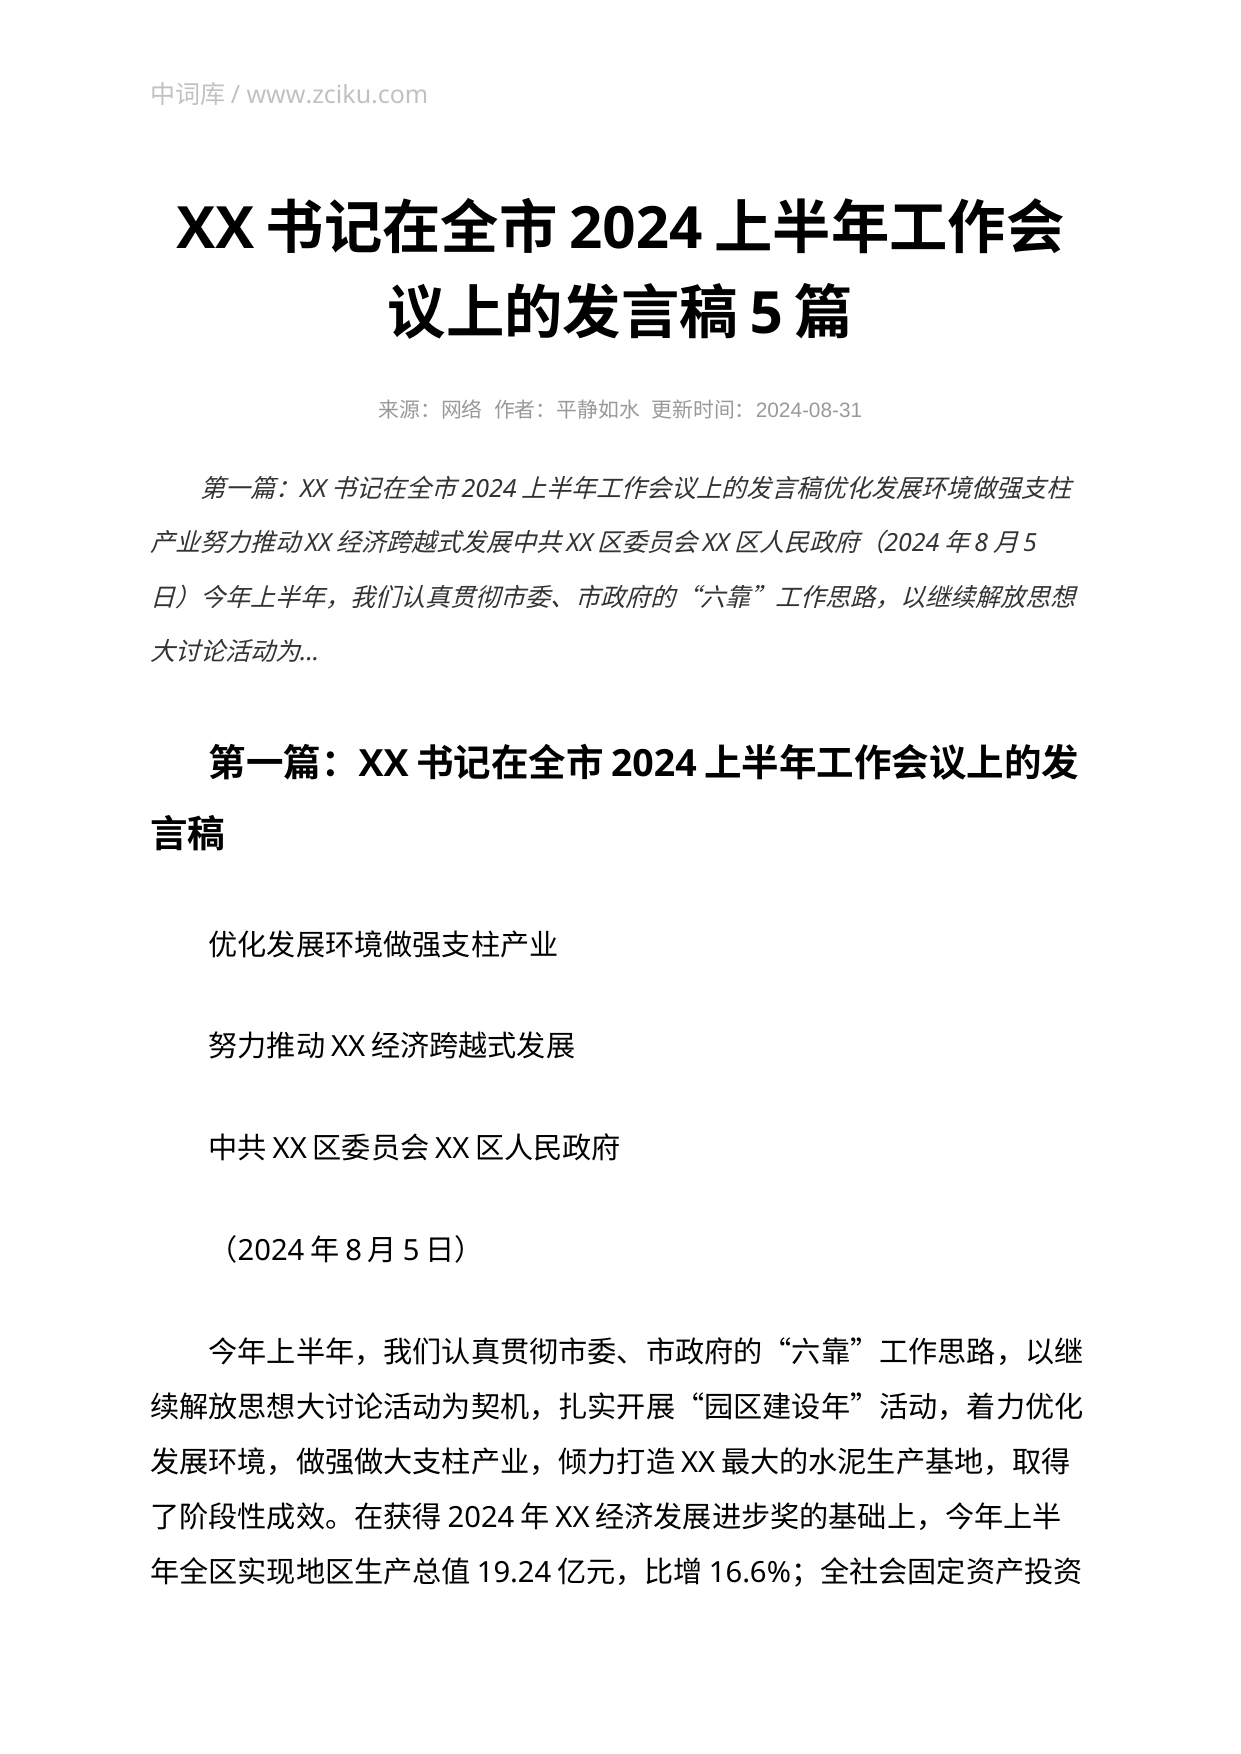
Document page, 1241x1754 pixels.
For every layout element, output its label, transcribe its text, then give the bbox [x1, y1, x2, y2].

text 努力推动XX经济跨越式发展 [150, 1023, 1090, 1065]
text 第一篇：XX书记在全市2024上半年工作会议上的发言稿 [150, 733, 1090, 858]
subtitle XX书记在全市2024上半年工作会议上的发言稿5篇 [150, 181, 1090, 351]
text 中共XX区委员会XX区人民政府 [150, 1125, 1090, 1167]
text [150, 1329, 1090, 1591]
text 优化发展环境做强支柱产业 [150, 921, 1090, 963]
text （2024年8月5日） [150, 1227, 1090, 1269]
text 第一篇：XX书记在全市2024上半年工作会议上的发言稿优化发展环境做强支柱产业努力推动XX经济跨越式发展中共XX区委员会XX区人民政府（2024年8月5日）今年上半年，我们认真贯彻市委、市政府的“六靠”工作思路，以继续解放思想大讨论活动为... [150, 468, 1090, 668]
text 来源：网络 作者：平静如水 更新时间：2024-08-31 [150, 398, 1090, 422]
